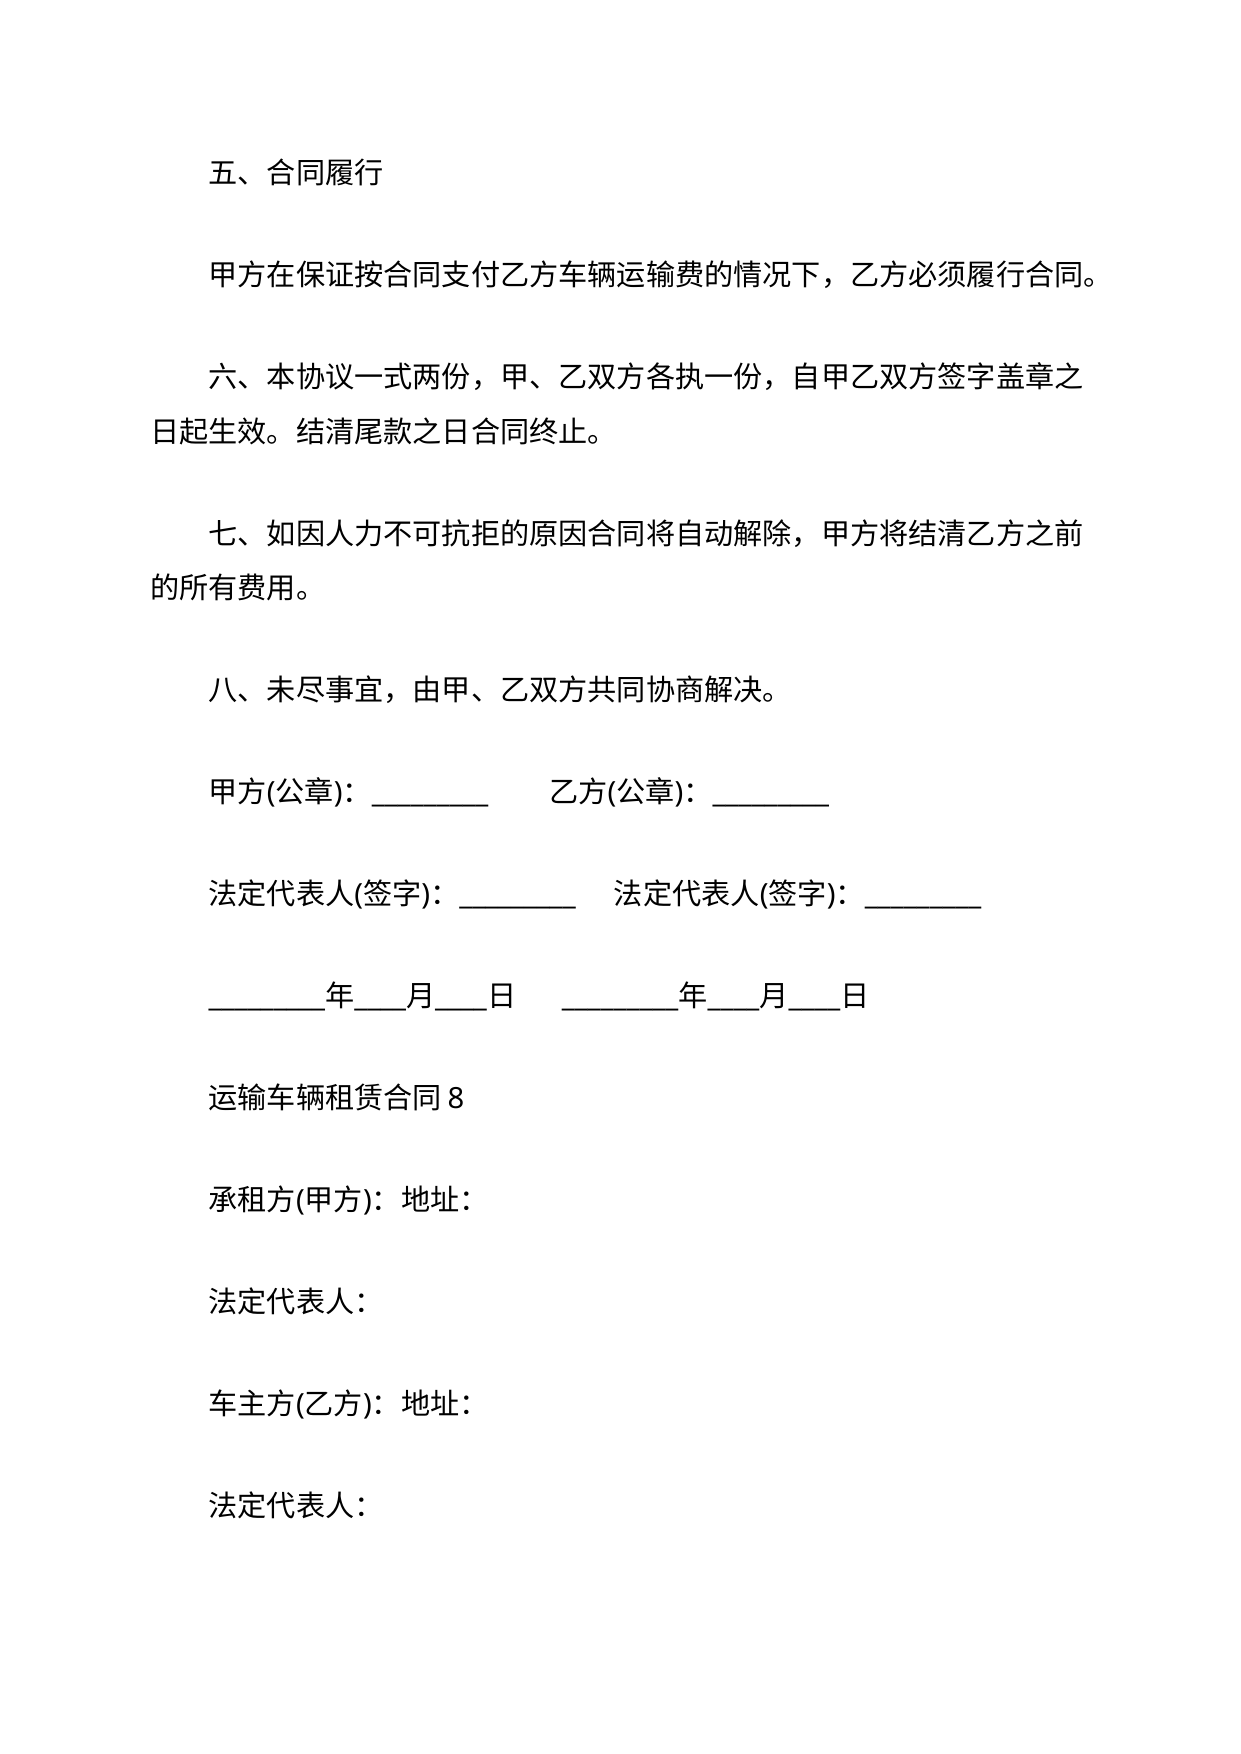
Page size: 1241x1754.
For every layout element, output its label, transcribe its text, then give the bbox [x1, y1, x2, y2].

text 六、本协议一式两份，甲、乙双方各执一份，自甲乙双方签字盖章之日起生效。结清尾款之日合同终止。 [150, 353, 1090, 451]
text 七、如因人力不可抗拒的原因合同将自动解除，甲方将结清乙方之前的所有费用。 [150, 510, 1090, 607]
text 法定代表人： [150, 1278, 1090, 1321]
text 法定代表人： [150, 1482, 1090, 1524]
text _________年____月____日 _________年____月____日 [150, 973, 1090, 1015]
text 运输车辆租赁合同8 [150, 1074, 1090, 1117]
text 五、合同履行 [150, 150, 1090, 192]
text 法定代表人(签字)：_________ 法定代表人(签字)：_________ [150, 871, 1090, 913]
text 甲方(公章)：_________ 乙方(公章)：_________ [150, 769, 1090, 811]
text 甲方在保证按合同支付乙方车辆运输费的情况下，乙方必须履行合同。 [150, 252, 1090, 294]
text 车主方(乙方)：地址： [150, 1380, 1090, 1423]
text 八、未尽事宜，由甲、乙双方共同协商解决。 [150, 667, 1090, 709]
text 承租方(甲方)：地址： [150, 1177, 1090, 1219]
